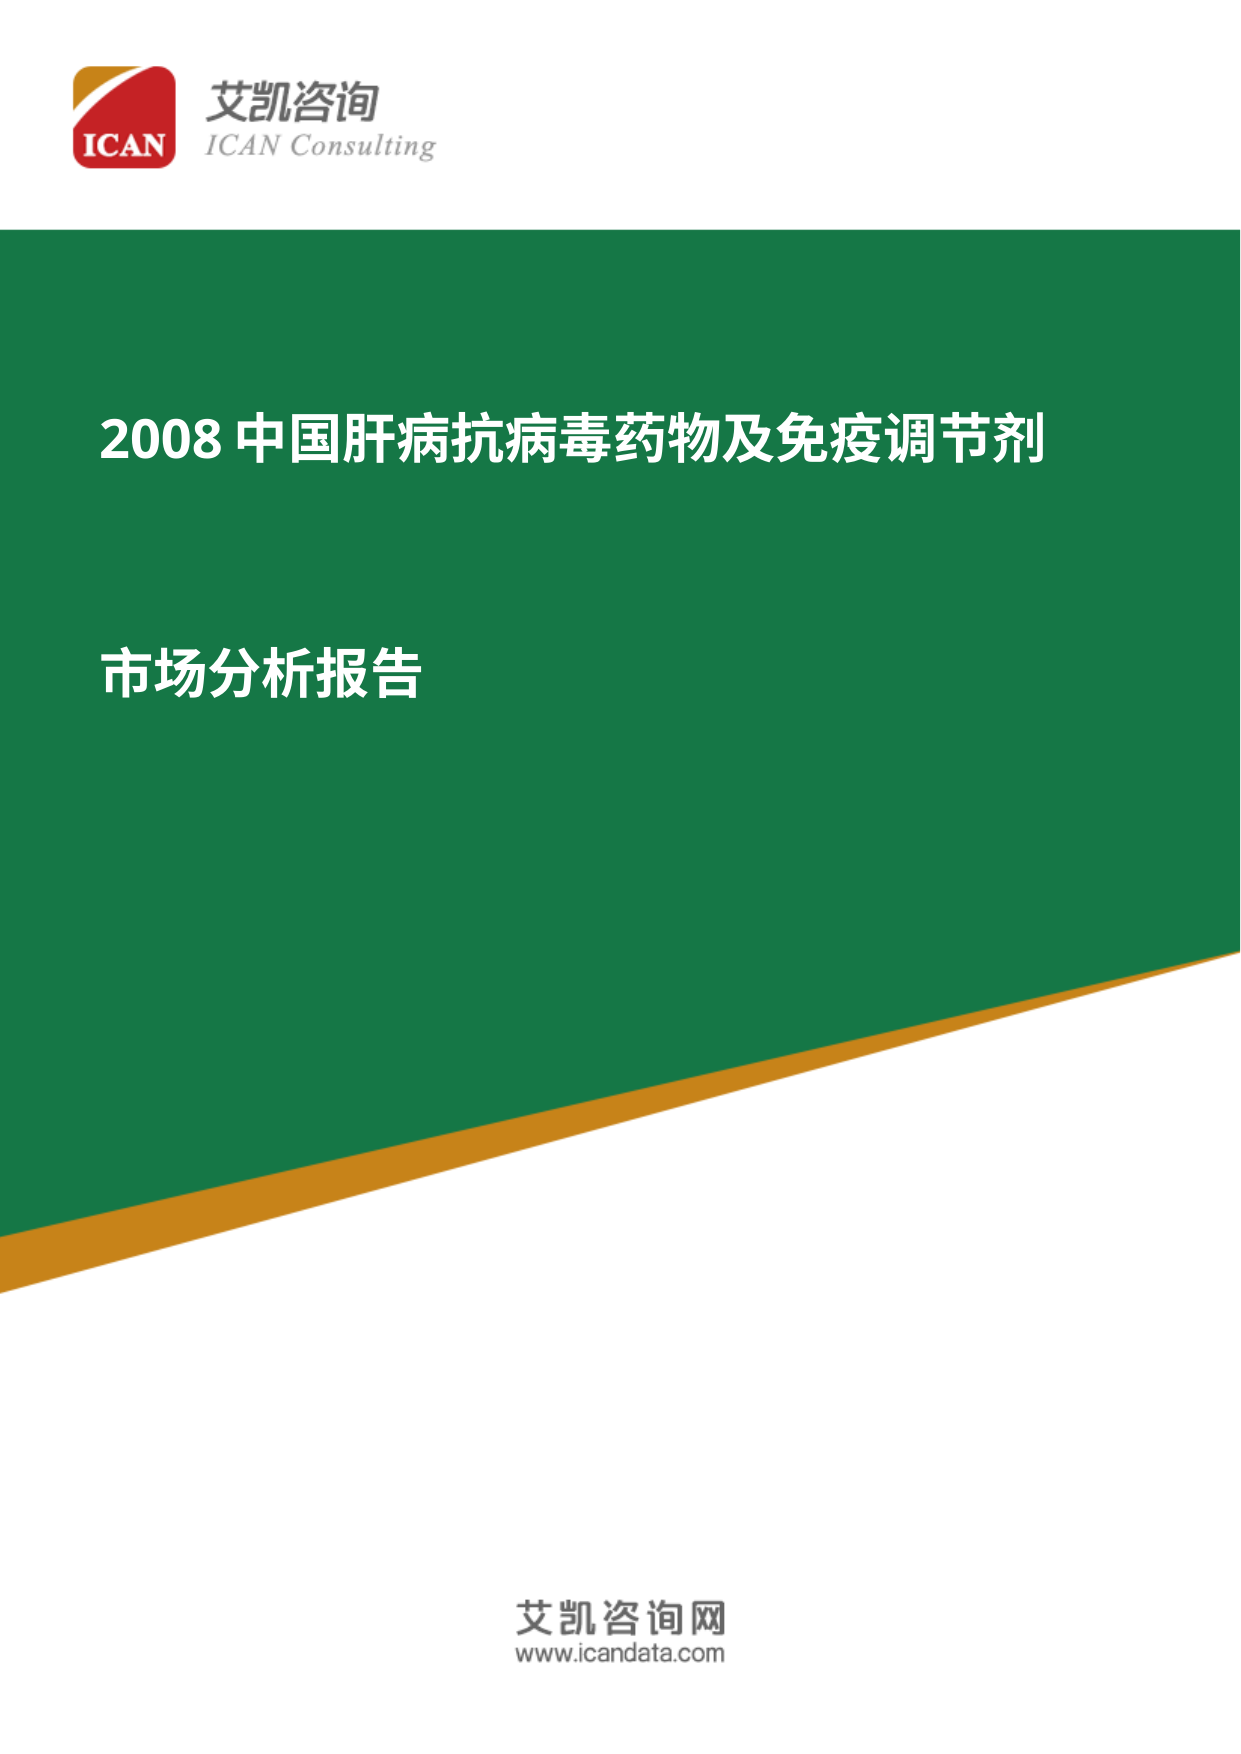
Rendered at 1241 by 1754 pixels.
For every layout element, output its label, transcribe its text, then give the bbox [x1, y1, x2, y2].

picture [0, 5, 1241, 1754]
subtitle 2008中国肝病抗病毒药物及免疫调节剂市场分析报告 [99, 386, 1053, 718]
